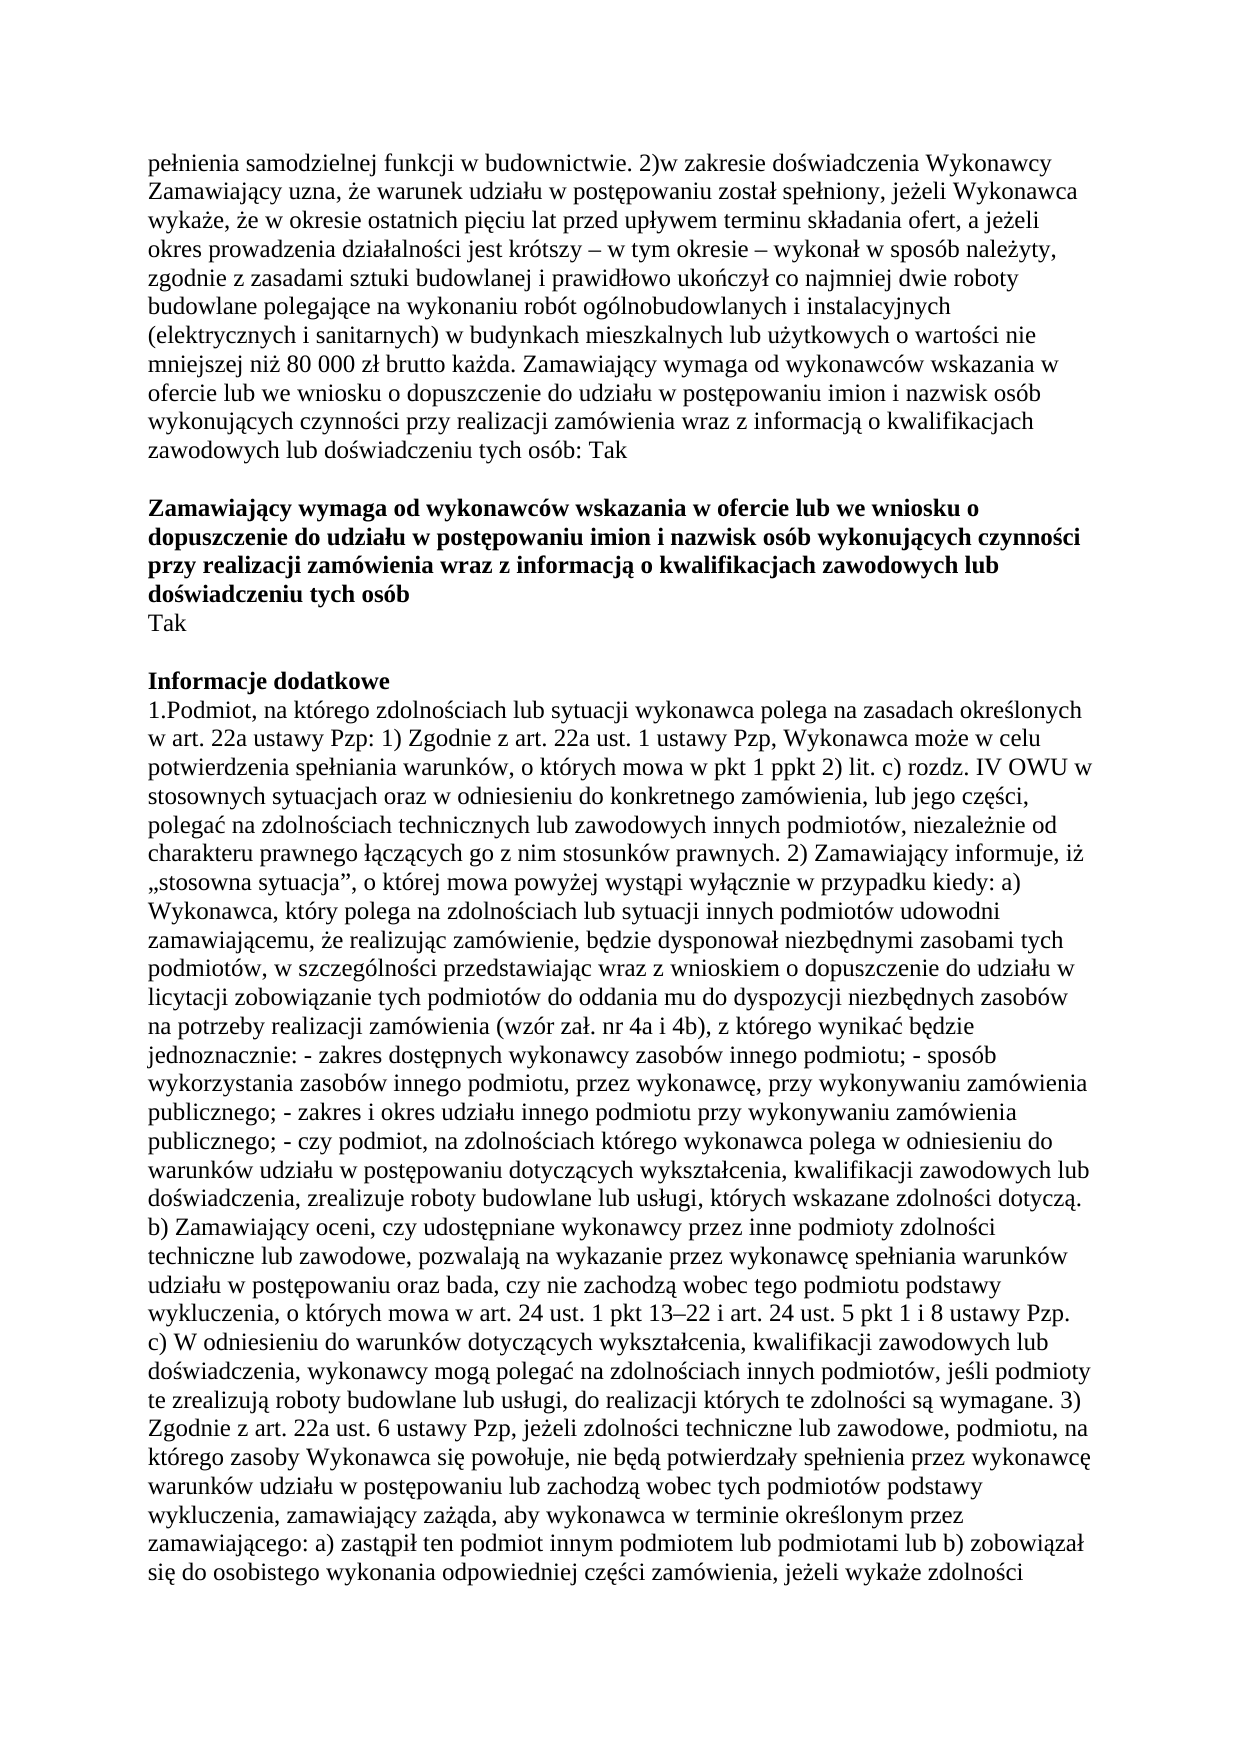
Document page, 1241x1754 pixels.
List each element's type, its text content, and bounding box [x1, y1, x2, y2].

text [148, 666, 1093, 1586]
text Zamawiający wymaga od wykonawców wskazania w ofercie lub we wniosku o dopuszczenie do udziału w postępowaniu imion i nazwisk osób wykonujących czynności przy realizacji zamówienia wraz z informacją o kwalifikacjach zawodowych lub doświadczeniu tych osób Tak [148, 493, 1093, 637]
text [148, 148, 1093, 464]
